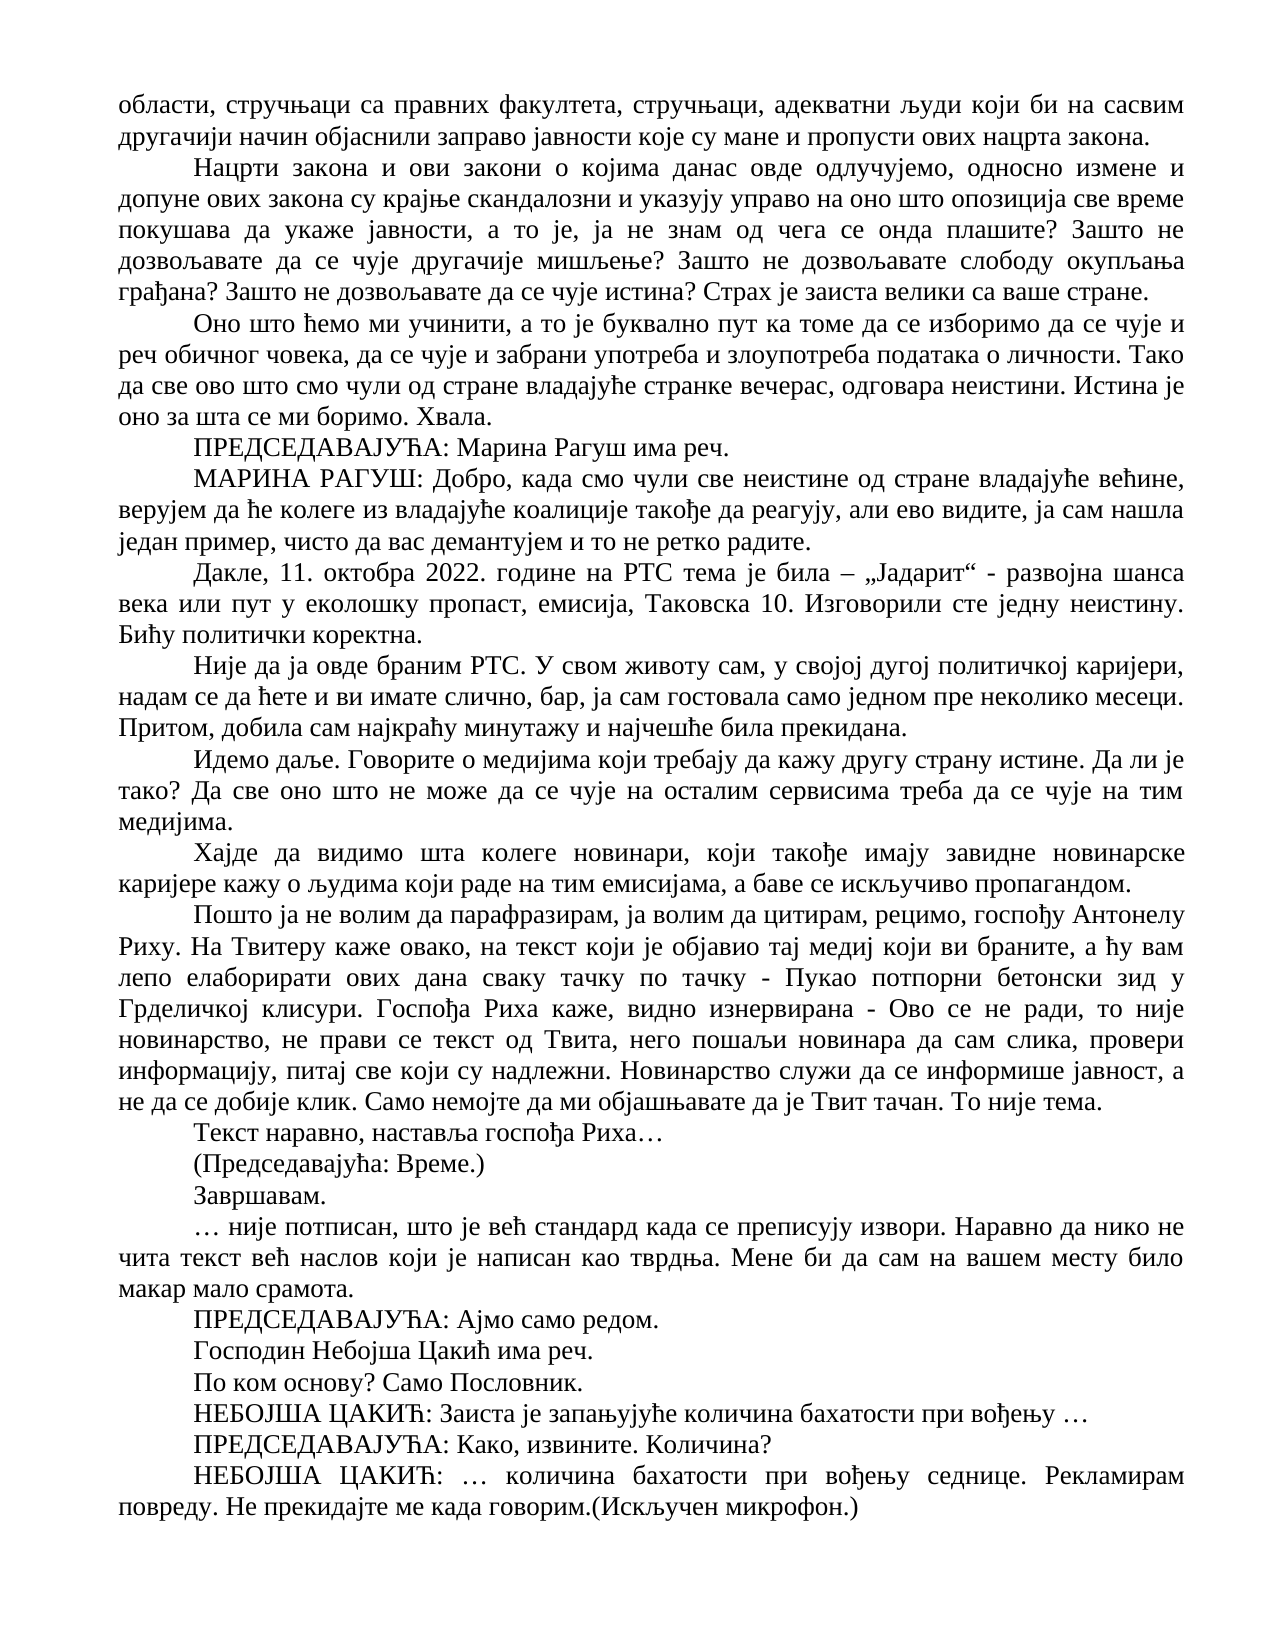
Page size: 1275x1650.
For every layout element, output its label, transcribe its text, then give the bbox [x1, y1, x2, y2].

text (Председавајућа: Време.) [118, 1148, 1186, 1179]
text ПРЕДСЕДАВАЈУЋА: Како, извините. Количина? [118, 1428, 1186, 1459]
text Нацрти закона и ови закони о којима данас овде одлучујемо, односно измене и допуне ових закона су крајње скандалозни и указују управо на оно што опозиција све време покушава да укаже јавности, а то је, ја не знам од чега се онда плашите? Зашто не дозвољавате да се чује другачије мишљење? Зашто не дозвољавате слободу окупљања грађана? Зашто не дозвољавате да се чује истина? Страх је заиста велики са ваше стране. [118, 151, 1186, 307]
text … није потписан, што је већ стандард када се преписују извори. Наравно да нико не чита текст већ наслов који је написан као тврдња. Мене би да сам на вашем месту било макар мало срамота. [118, 1210, 1186, 1303]
text Господин Небојша Цакић има реч. [118, 1334, 1186, 1366]
text По ком основу? Само Пословник. [118, 1366, 1186, 1397]
text ПРЕДСЕДАВАЈУЋА: Ајмо само редом. [118, 1303, 1186, 1334]
text Није да ја овде браним РТС. У свом животу сам, у својој дугој политичкој каријери, надам се да ћете и ви имате слично, бар, ја сам гостовала само једном пре неколико месеци. Притом, добила сам најкраћу минутажу и најчешће била прекидана. [118, 649, 1186, 743]
text ПРЕДСЕДАВАЈУЋА: Марина Рагуш има реч. [118, 431, 1186, 462]
text НЕБОЈША ЦАКИЋ: Заиста је запањујуће количина бахатости при вођењу … [118, 1397, 1186, 1428]
text Оно што ћемо ми учинити, а то је буквално пут ка томе да се изборимо да се чује и реч обичног човека, да се чује и забрани употреба и злоупотреба података о личности. Тако да све ово што смо чули од стране владајуће странке вечерас, одговара неистини. Истина је оно за шта се ми боримо. Хвала. [118, 307, 1186, 431]
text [118, 89, 1186, 151]
text Завршавам. [118, 1179, 1186, 1210]
text Хајде да видимо шта колеге новинари, који такође имају завидне новинарске каријере кажу о људима који раде на тим емисијама, а баве се искључиво пропагандом. [118, 836, 1186, 898]
text НЕБОЈША ЦАКИЋ: … количина бахатости при вођењу седнице. Рекламирам повреду. Не прекидајте ме када говорим.(Искључен микрофон.) [118, 1459, 1186, 1521]
text Дакле, 11. октобра 2022. године на РТС тема је била – „Јадарит“ - развојна шанса века или пут у еколошку пропаст, емисија, Таковска 10. Изговорили сте једну неистину. Бићу политички коректна. [118, 556, 1186, 649]
text МАРИНА РАГУШ: Добро, када смо чули све неистине од стране владајуће већине, верујем да ће колеге из владајуће коалиције такође да реагују, али ево видите, ја сам нашла један пример, чисто да вас демантујем и то не ретко радите. [118, 462, 1186, 556]
text Пошто ја не волим да парафразирам, ја волим да цитирам, рецимо, госпођу Антонелу Риху. На Твитеру каже овако, на текст који је објавио тај медиј који ви браните, а ћу вам лепо елаборирати ових дана сваку тачку по тачку - Пукао потпорни бетонски зид у Грделичкој клисури. Госпођа Риха каже, видно изнервирана - Ово се не ради, то није новинарство, не прави се текст од Твита, него пошаљи новинара да сам слика, провери информацију, питај све који су надлежни. Новинарство служи да се информише јавност, а не да се добије клик. Само немојте да ми објашњавате да је Твит тачан. То није тема. [118, 898, 1186, 1116]
text Текст наравно, наставља госпођа Риха… [118, 1116, 1186, 1148]
text Идемо даље. Говорите о медијима који требају да кажу другу страну истине. Да ли је тако? Да све оно што не може да се чује на осталим сервисима треба да се чује на тим медијима. [118, 743, 1186, 836]
